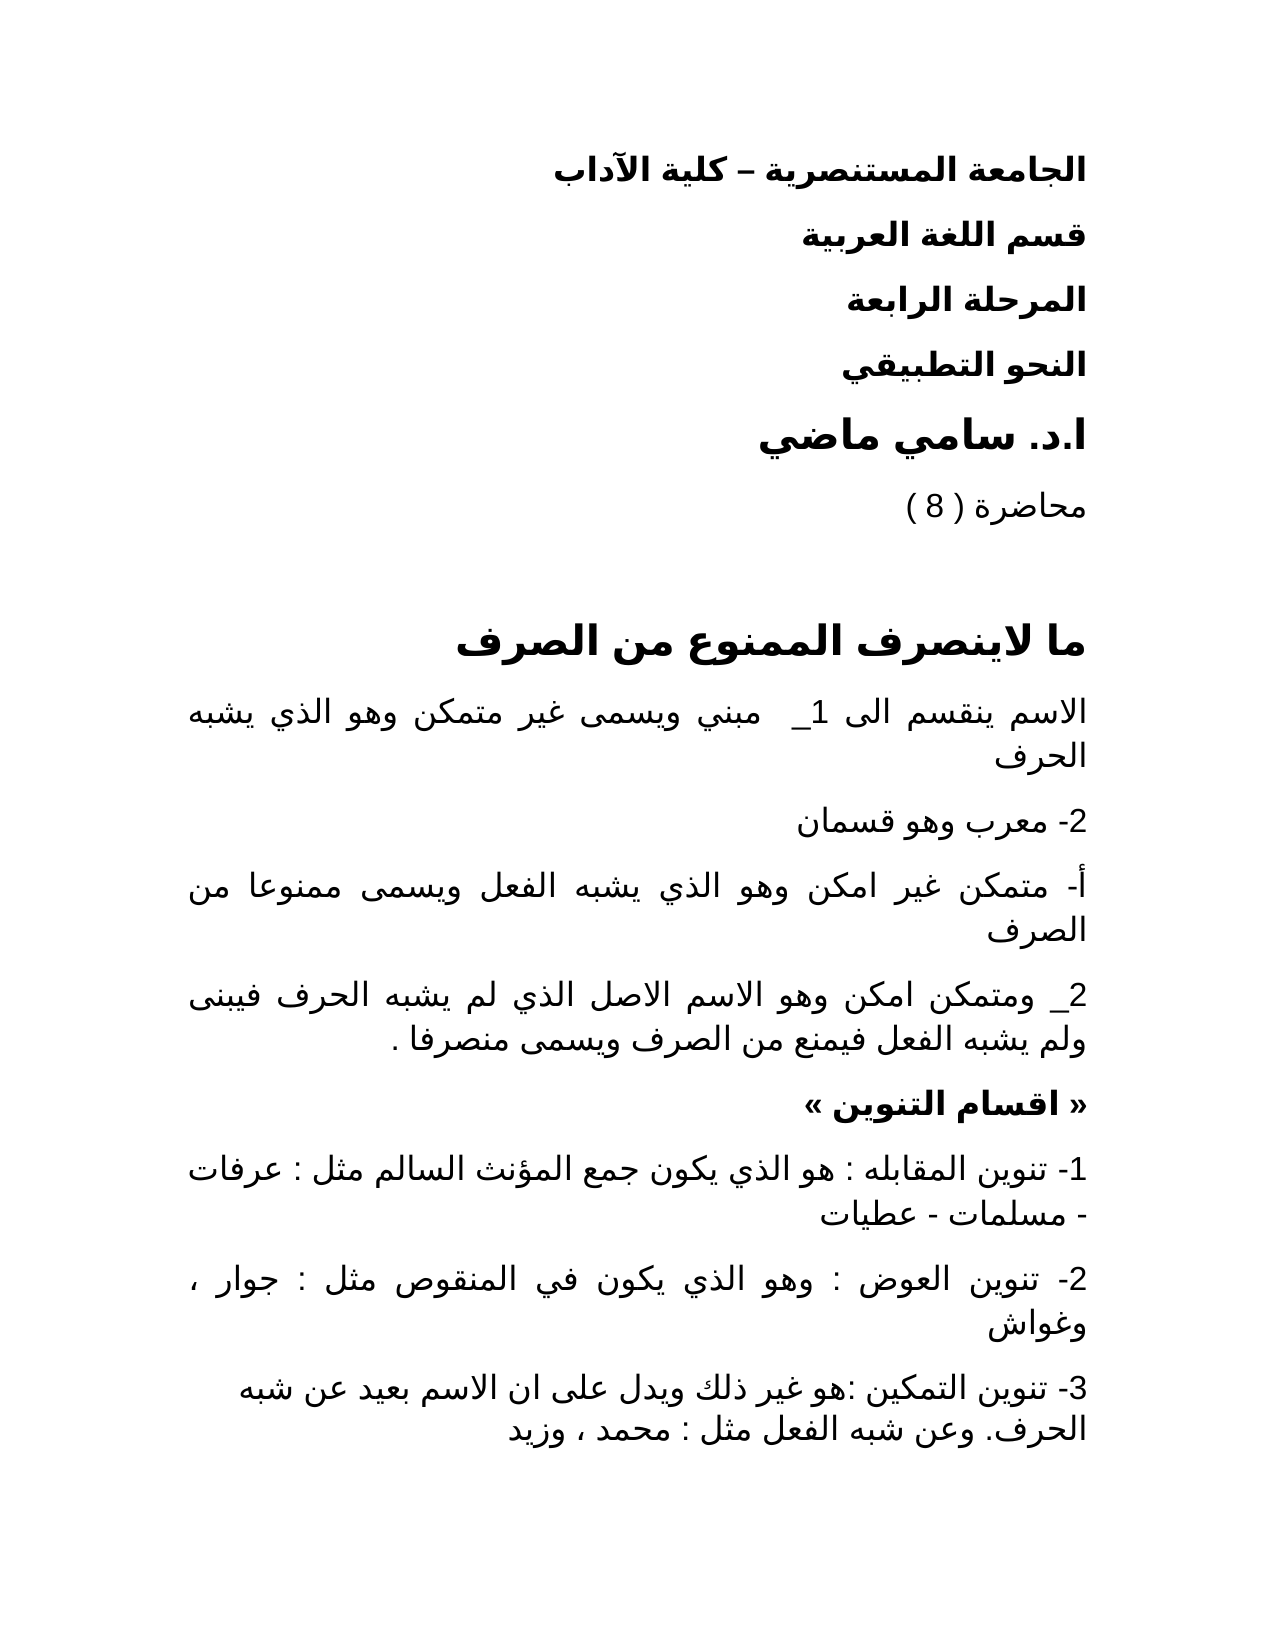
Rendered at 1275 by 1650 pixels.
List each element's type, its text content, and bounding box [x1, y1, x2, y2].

text ا.د. سامي ماضي [187, 410, 1087, 458]
text الاسم ينقسم الى 1_ مبني ويسمى غير متمكن وهو الذي يشبه الحرف [187, 692, 1087, 774]
text الجامعة المستنصرية – كلية الآداب [187, 150, 1087, 188]
text أ- متمكن غير امكن وهو الذي يشبه الفعل ويسمى ممنوعا من الصرف [187, 866, 1087, 949]
text محاضرة ( 8 ) [187, 486, 1087, 524]
text قسم اللغة العربية [187, 215, 1087, 253]
text « اقسام التنوين » [187, 1084, 1087, 1123]
text 2- تنوين العوض : وهو الذي يكون في المنقوص مثل : جوار ، وغواش [187, 1258, 1087, 1341]
text 1- تنوين المقابله : هو الذي يكون جمع المؤنث السالم مثل : عرفات - مسلمات - عطيات [187, 1149, 1087, 1232]
text 2_ ومتمكن امكن وهو الاسم الاصل الذي لم يشبه الحرف فيبنى ولم يشبه الفعل فيمنع من الصرف ويسمى منصرفا . [187, 975, 1087, 1058]
text ما لاينصرف الممنوع من الصرف [187, 616, 1087, 664]
text المرحلة الرابعة [187, 280, 1087, 318]
text 2- معرب وهو قسمان [187, 801, 1087, 839]
text النحو التطبيقي [187, 345, 1087, 383]
text 3- تنوين التمكين :هو غير ذلك ويدل على ان الاسم بعيد عن شبه الحرف. وعن شبه الفعل مثل : محمد ، وزيد [187, 1368, 1087, 1448]
